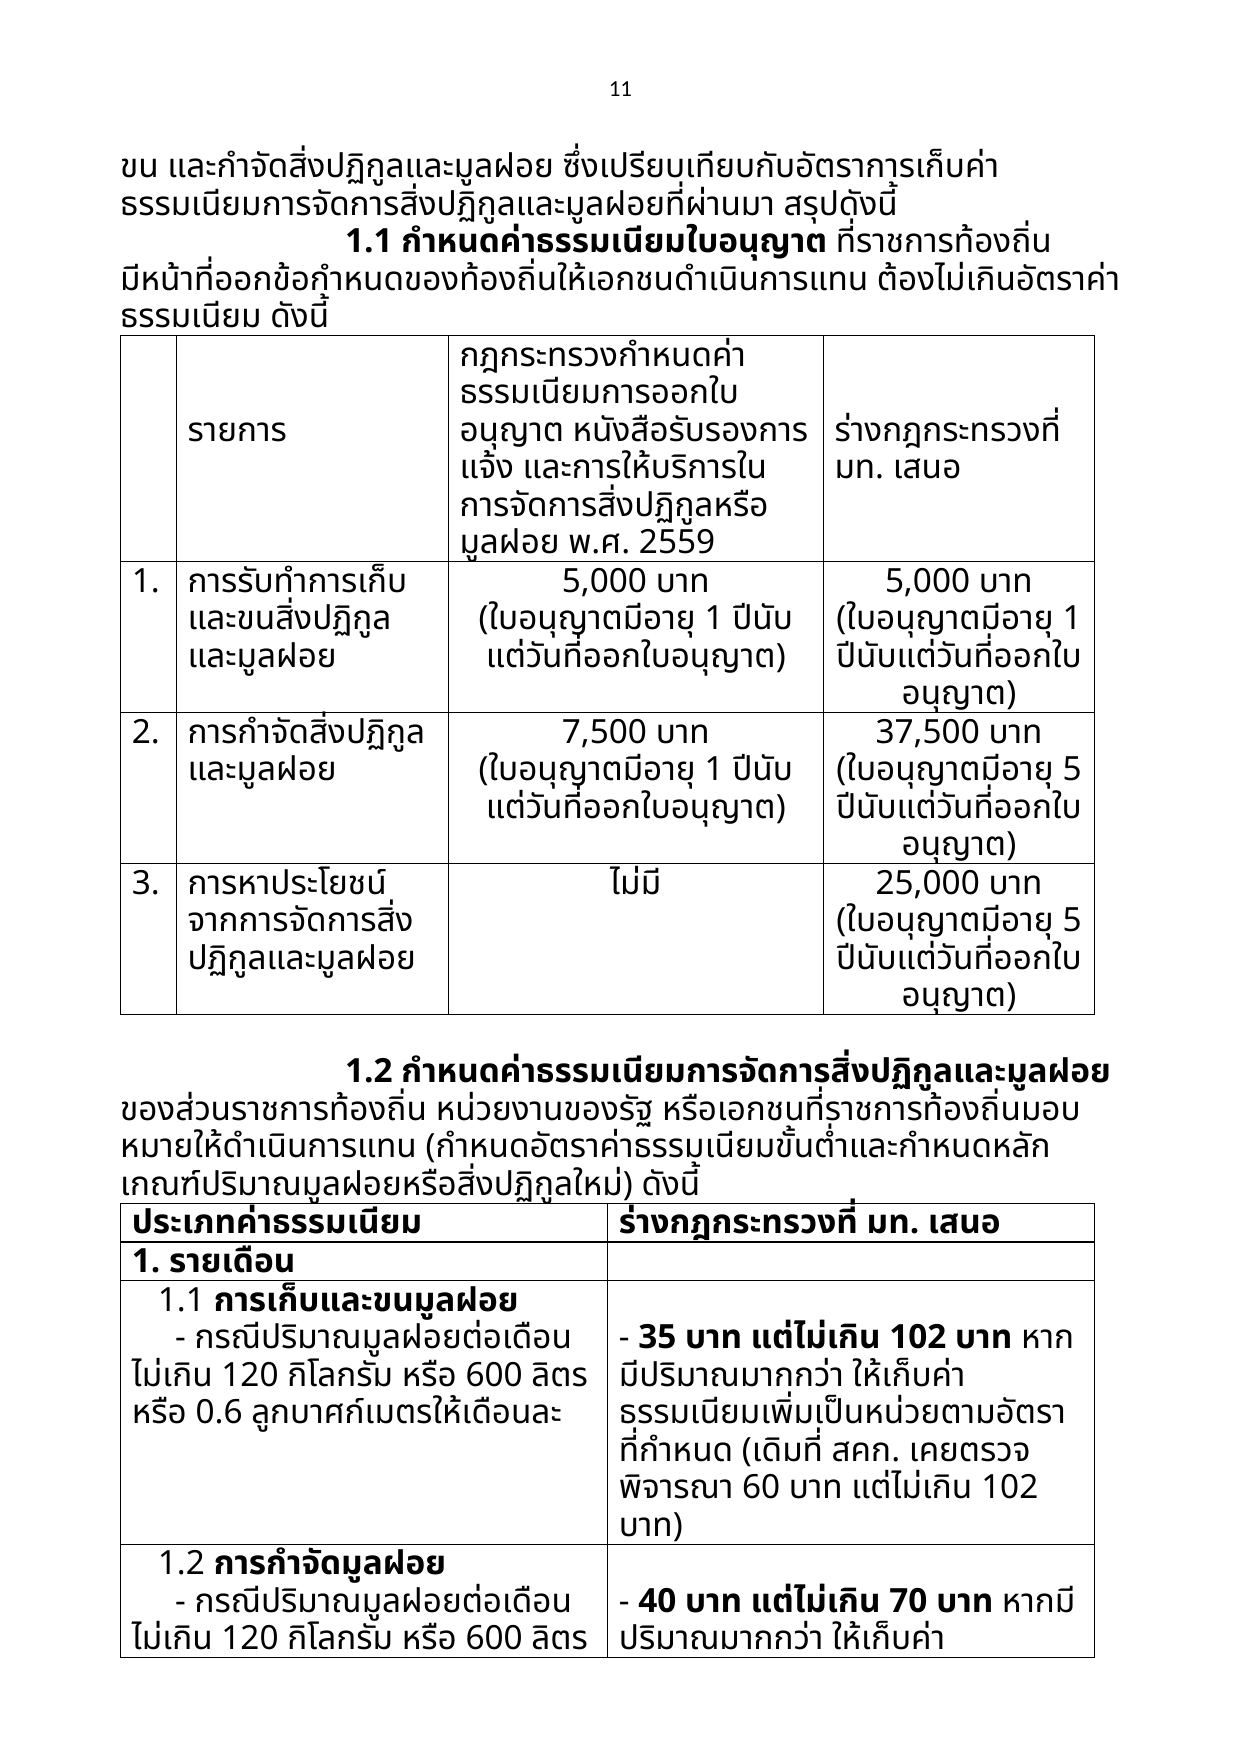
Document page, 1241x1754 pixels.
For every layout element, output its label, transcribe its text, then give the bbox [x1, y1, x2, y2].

table_cell ไม่มี [449, 864, 823, 1014]
table_cell 25,000 บาท (ใบอนุญาตมีอายุ 5 ปีนับแต่วันที่ออกใบอนุญาต) [824, 864, 1094, 1014]
text 1.1 กำหนดค่าธรรมเนียมใบอนุญาต ที่ราชการท้องถิ่นมีหน้าที่ออกข้อกำหนดของท้องถิ่นให้เอกชนดำเนินการแทน ต้องไม่เกินอัตราค่าธรรมเนียม ดังนี้ [120, 223, 1120, 335]
table_header รายการ [177, 336, 448, 561]
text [120, 148, 1120, 223]
table_cell 1. รายเดือน [121, 1243, 607, 1280]
table_cell 5,000 บาท (ใบอนุญาตมีอายุ 1 ปีนับแต่วันที่ออกใบอนุญาต) [449, 562, 823, 712]
table_cell [608, 1243, 1094, 1280]
table_cell 2. [121, 713, 176, 863]
table_cell 5,000 บาท (ใบอนุญาตมีอายุ 1 ปีนับแต่วันที่ออกใบอนุญาต) [824, 562, 1094, 712]
table_cell 1. [121, 562, 176, 712]
table_header ร่างกฎกระทรวงที่ มท. เสนอ [608, 1204, 1094, 1241]
table_cell การรับทำการเก็บและขนสิ่งปฏิกูลและมูลฝอย [177, 562, 448, 712]
table_cell 7,500 บาท (ใบอนุญาตมีอายุ 1 ปีนับแต่วันที่ออกใบอนุญาต) [449, 713, 823, 863]
table_header ประเภทค่าธรรมเนียม [121, 1204, 607, 1241]
table_cell - 35 บาท แต่ไม่เกิน 102 บาท หากมีปริมาณมากกว่า ให้เก็บค่าธรรมเนียมเพิ่มเป็นหน่วยตามอัตราที่กำหนด (เดิมที่ สคก. เคยตรวจพิจารณา 60 บาท แต่ไม่เกิน 102 บาท) [608, 1281, 1094, 1543]
table_cell 37,500 บาท (ใบอนุญาตมีอายุ 5 ปีนับแต่วันที่ออกใบอนุญาต) [824, 713, 1094, 863]
text 1.2 กำหนดค่าธรรมเนียมการจัดการสิ่งปฏิกูลและมูลฝอย ของส่วนราชการท้องถิ่น หน่วยงานของรัฐ หรือเอกชนที่ราชการท้องถิ่นมอบหมายให้ดำเนินการแทน (กำหนดอัตราค่าธรรมเนียมขั้นต่ำและกำหนดหลักเกณฑ์ปริมาณมูลฝอยหรือสิ่งปฏิกูลใหม่) ดังนี้ [120, 1053, 1120, 1203]
table_cell การกำจัดสิ่งปฏิกูลและมูลฝอย [177, 713, 448, 863]
table_header ร่างกฎกระทรวงที่ มท. เสนอ [824, 336, 1094, 561]
table_header กฎกระทรวงกำหนดค่าธรรมเนียมการออกใบอนุญาต หนังสือรับรองการแจ้ง และการให้บริการในการจัดการสิ่งปฏิกูลหรือมูลฝอย พ.ศ. 2559 [449, 336, 823, 561]
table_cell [121, 1545, 607, 1657]
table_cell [608, 1545, 1094, 1657]
table_cell 3. [121, 864, 176, 1014]
table_cell การหาประโยชน์จากการจัดการสิ่งปฏิกูลและมูลฝอย [177, 864, 448, 1014]
table_cell 1.1 การเก็บและขนมูลฝอย - กรณีปริมาณมูลฝอยต่อเดือนไม่เกิน 120 กิโลกรัม หรือ 600 ลิตร หรือ 0.6 ลูกบาศก์เมตรให้เดือนละ [121, 1281, 607, 1543]
table_header [121, 336, 176, 561]
